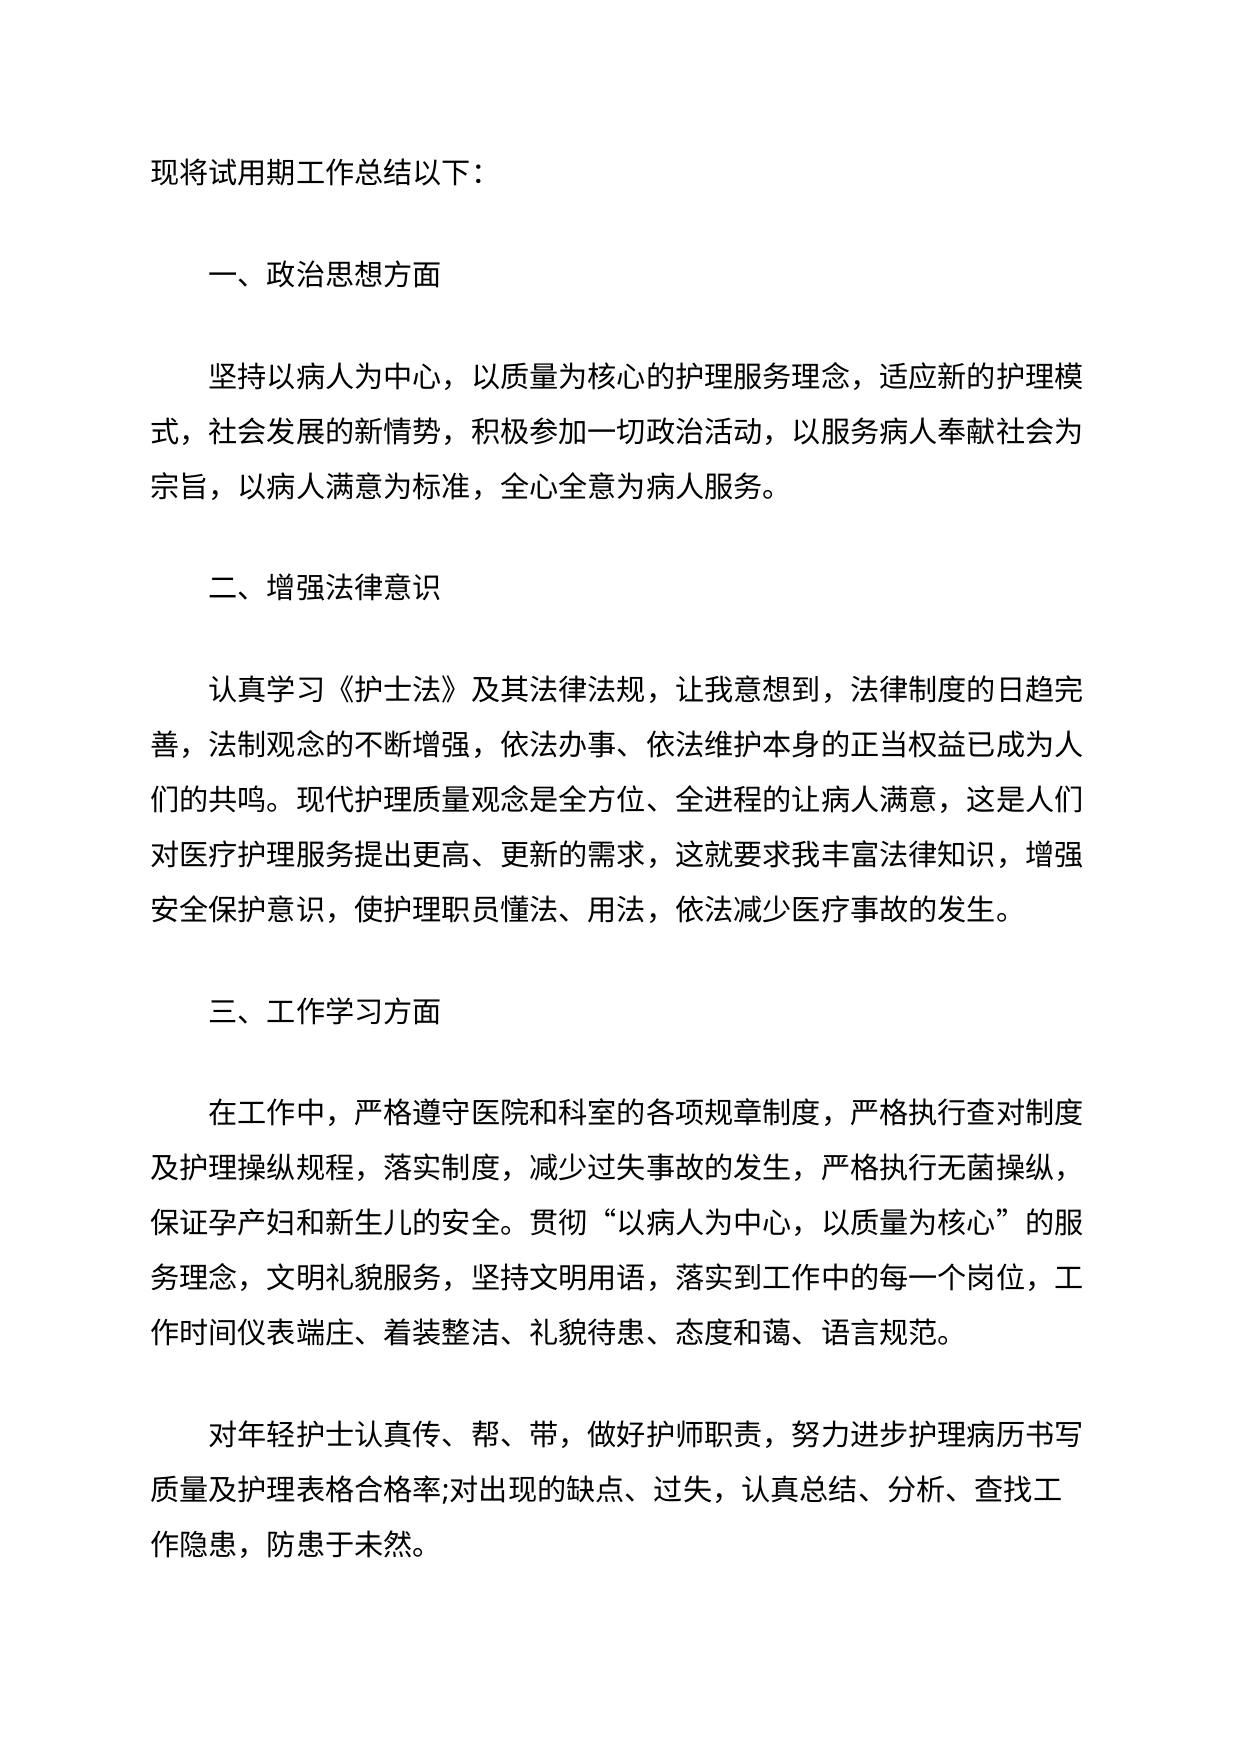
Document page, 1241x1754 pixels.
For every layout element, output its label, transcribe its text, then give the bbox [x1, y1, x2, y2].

text 二、增强法律意识 [150, 565, 1090, 607]
text 一、政治思想方面 [150, 252, 1090, 294]
text 认真学习《护士法》及其法律法规，让我意想到，法律制度的日趋完善，法制观念的不断增强，依法办事、依法维护本身的正当权益已成为人们的共鸣。现代护理质量观念是全方位、全进程的让病人满意，这是人们对医疗护理服务提出更高、更新的需求，这就要求我丰富法律知识，增强安全保护意识，使护理职员懂法、用法，依法减少医疗事故的发生。 [150, 667, 1090, 929]
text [150, 150, 1090, 192]
text 坚持以病人为中心，以质量为核心的护理服务理念，适应新的护理模式，社会发展的新情势，积极参加一切政治活动，以服务病人奉献社会为宗旨，以病人满意为标准，全心全意为病人服务。 [150, 353, 1090, 506]
text 三、工作学习方面 [150, 988, 1090, 1031]
text 对年轻护士认真传、帮、带，做好护师职责，努力进步护理病历书写质量及护理表格合格率;对出现的缺点、过失，认真总结、分析、查找工作隐患，防患于未然。 [150, 1411, 1090, 1563]
text 在工作中，严格遵守医院和科室的各项规章制度，严格执行查对制度及护理操纵规程，落实制度，减少过失事故的发生，严格执行无菌操纵，保证孕产妇和新生儿的安全。贯彻“以病人为中心，以质量为核心”的服务理念，文明礼貌服务，坚持文明用语，落实到工作中的每一个岗位，工作时间仪表端庄、着装整洁、礼貌待患、态度和蔼、语言规范。 [150, 1090, 1090, 1352]
